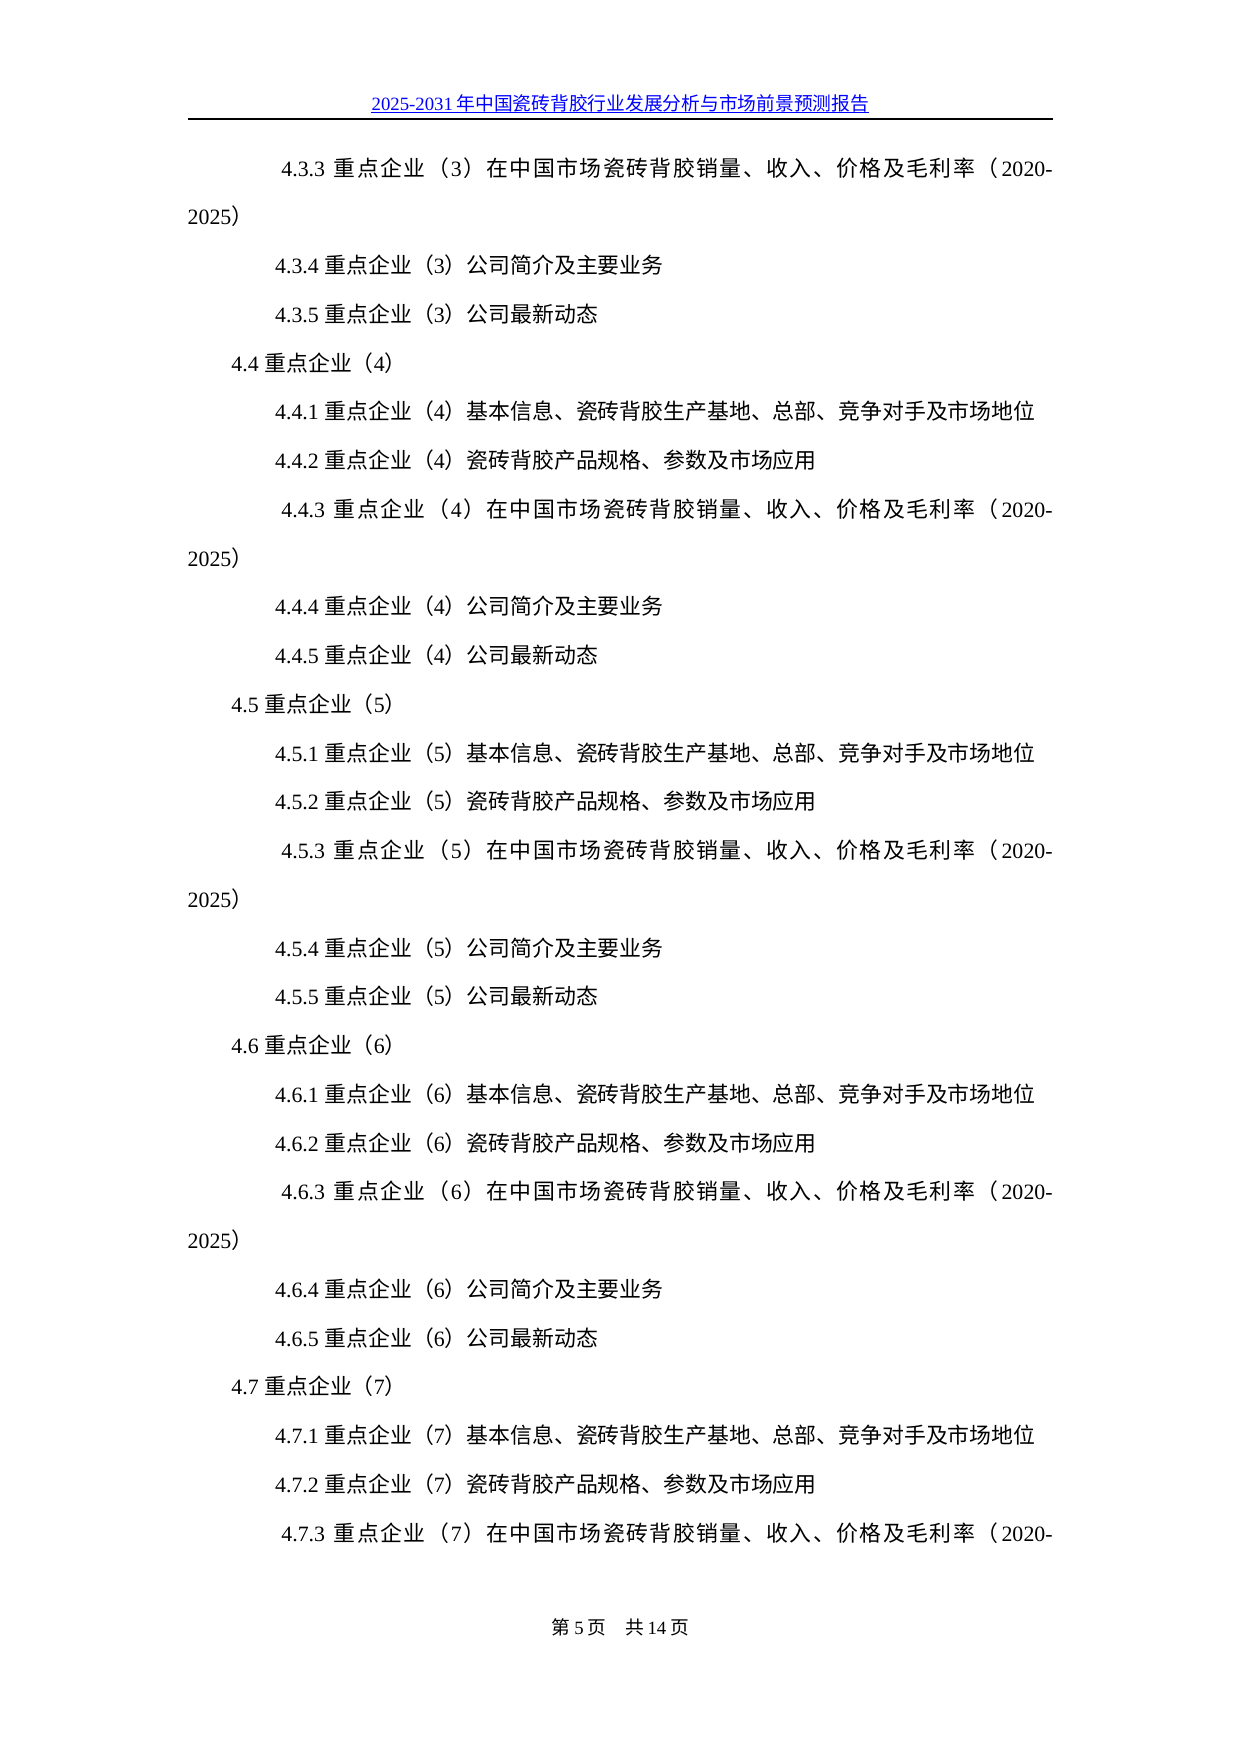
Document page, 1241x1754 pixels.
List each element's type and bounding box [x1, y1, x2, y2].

text [187, 150, 1053, 1548]
